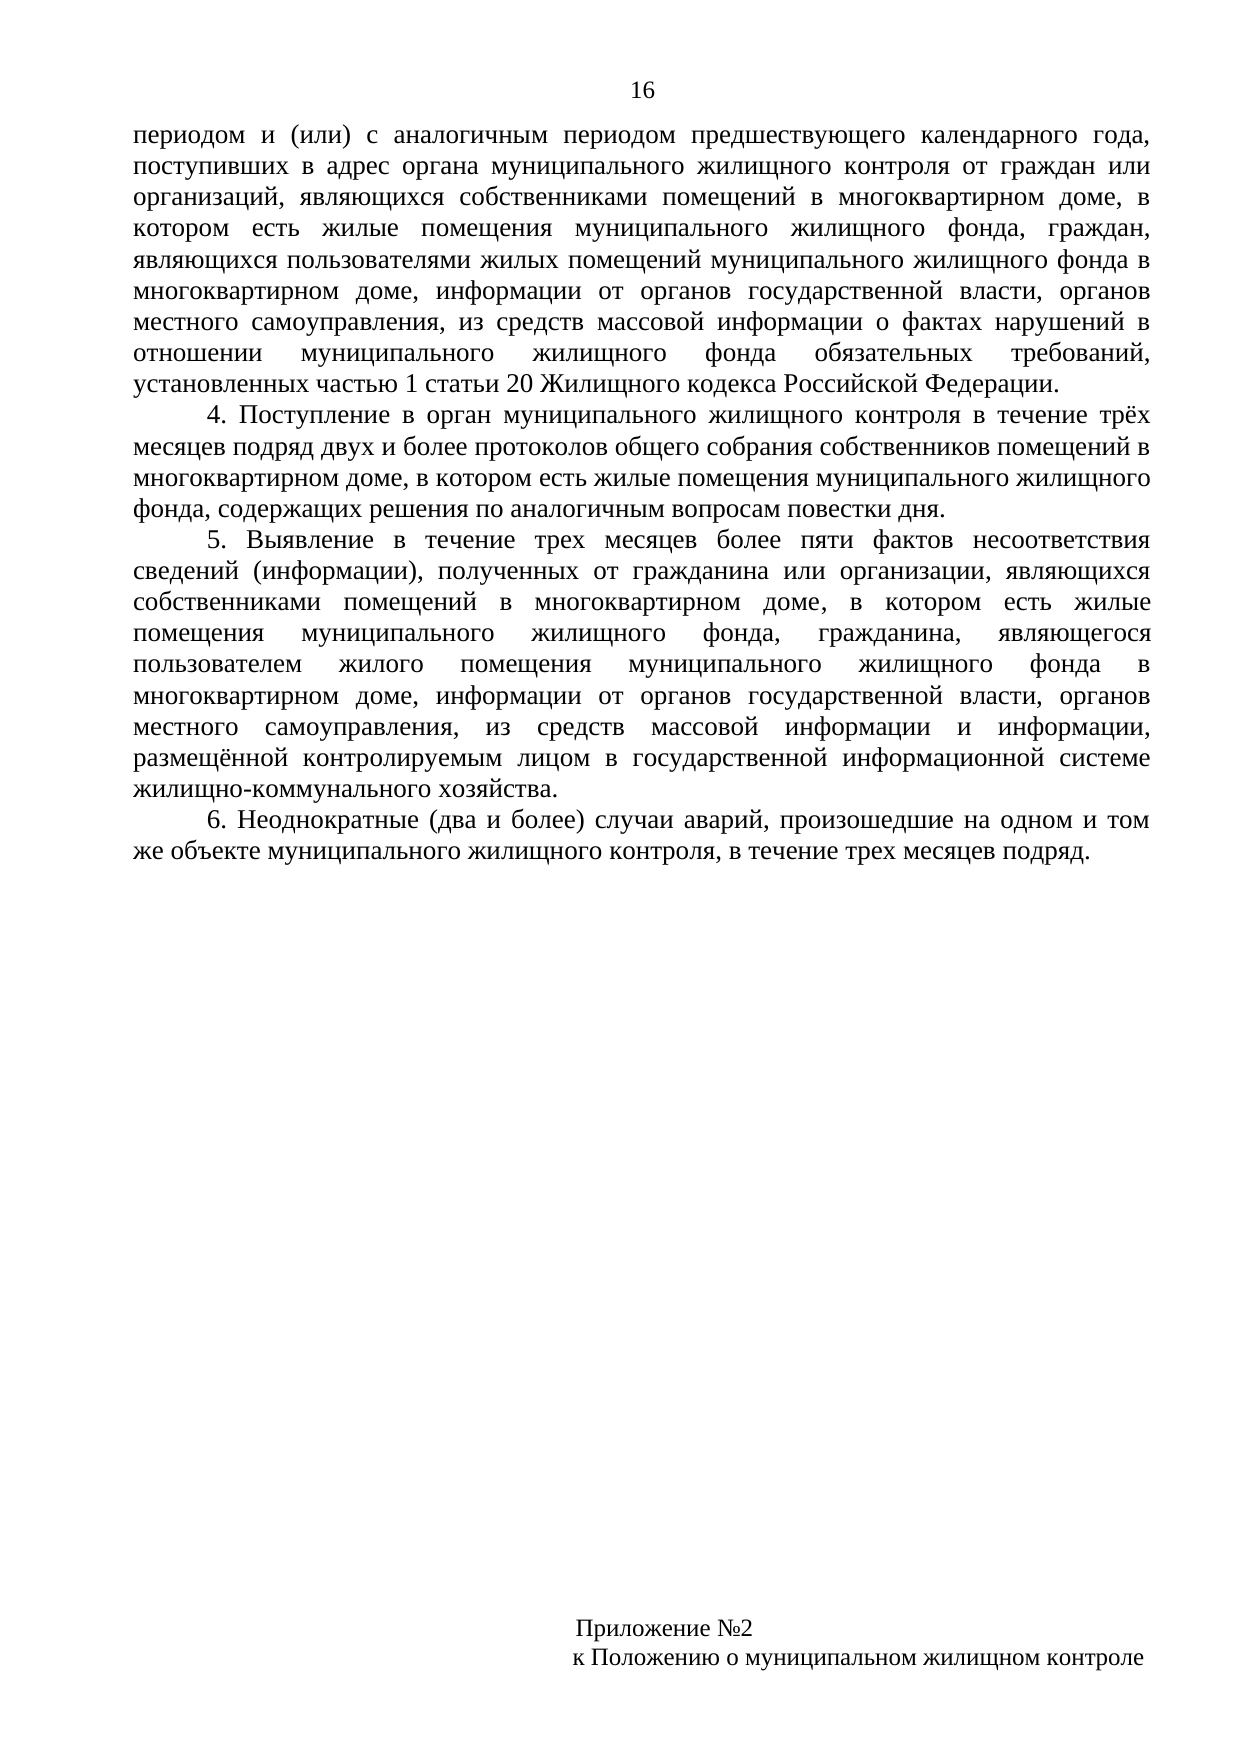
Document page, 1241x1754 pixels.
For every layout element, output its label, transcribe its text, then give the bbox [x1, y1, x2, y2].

text к Положению о муниципальном жилищном контроле [133, 1642, 1152, 1671]
text 4. Поступление в орган муниципального жилищного контроля в течение трёх месяцев подряд двух и более протоколов общего собрания собственников помещений в многоквартирном доме, в котором есть жилые помещения муниципального жилищного фонда, содержащих решения по аналогичным вопросам повестки дня. [133, 398, 1152, 523]
text 5. Выявление в течение трех месяцев более пяти фактов несоответствия сведений (информации), полученных от гражданина или организации, являющихся собственниками помещений в многоквартирном доме, в котором есть жилые помещения муниципального жилищного фонда, гражданина, являющегося пользователем жилого помещения муниципального жилищного фонда в многоквартирном доме, информации от органов государственной власти, органов местного самоуправления, из средств массовой информации и информации, размещённой контролируемым лицом в государственной информационной системе жилищно-коммунального хозяйства. [133, 523, 1152, 803]
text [133, 118, 1152, 398]
text Приложение №2 [575, 1613, 1152, 1642]
text 6. Неоднократные (два и более) случаи аварий, произошедшие на одном и том же объекте муниципального жилищного контроля, в течение трех месяцев подряд. [133, 803, 1152, 866]
